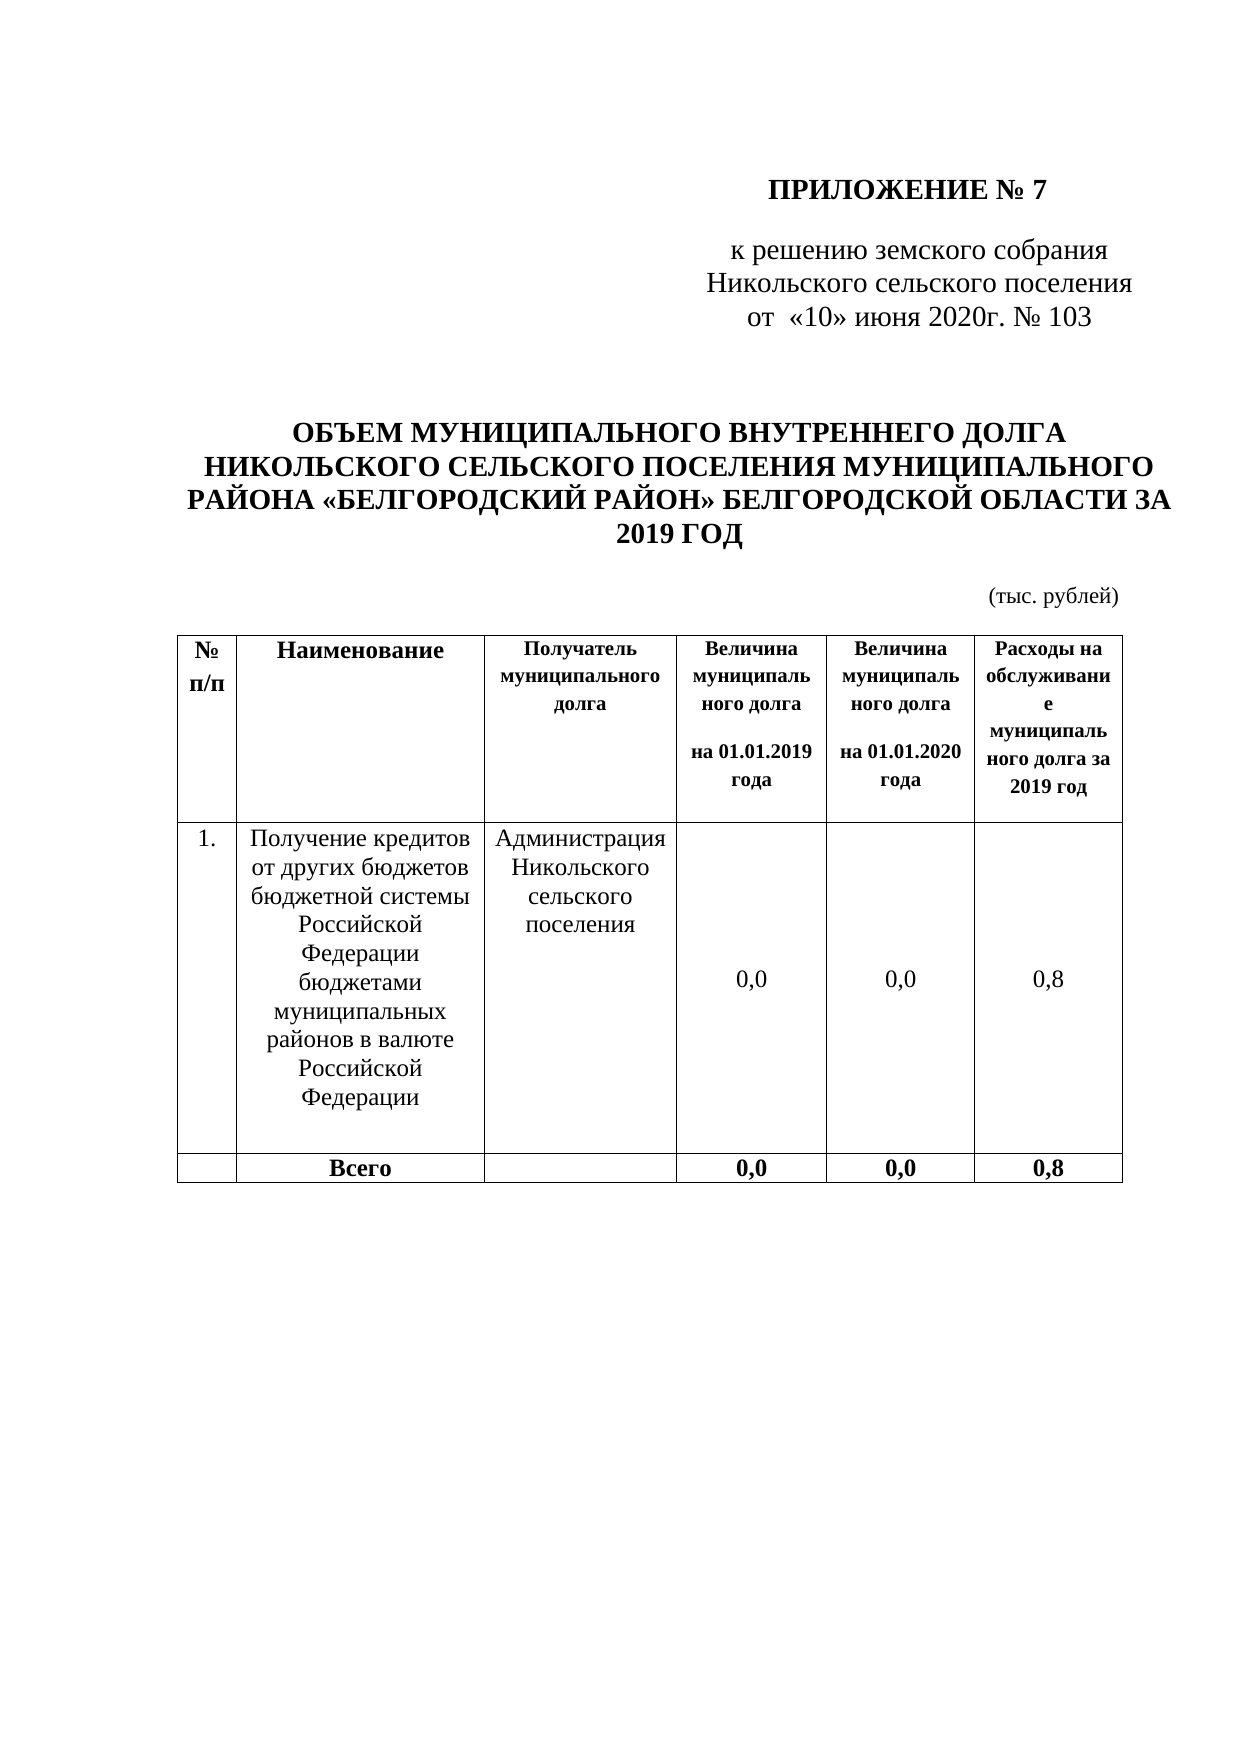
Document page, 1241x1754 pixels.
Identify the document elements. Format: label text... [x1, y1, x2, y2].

table_cell Получение кредитов от других бюджетов бюджетной системы Российской Федерации бюджетами муниципальных районов в валюте Российской Федерации [237, 823, 484, 1152]
table_cell [178, 1154, 236, 1182]
table_header Получатель муниципального долга [485, 636, 676, 822]
table_cell 1. [178, 823, 236, 1152]
table_cell 0,0 [827, 823, 974, 1152]
table_cell 0,8 [975, 1154, 1122, 1182]
table_header Наименование [237, 636, 484, 822]
table_header № п/п [178, 636, 236, 822]
table_cell [485, 1154, 676, 1182]
table_header Величина муниципального долга на 01.01.2020 года [827, 636, 974, 822]
table_cell Администрация Никольского сельского поселения [485, 823, 676, 1152]
table_header Расходы на обслуживание муниципального долга за 2019 год [975, 636, 1122, 822]
text к решению земского собрания Никольского сельского поселения [664, 232, 1174, 299]
text (тыс. рублей) [177, 549, 1181, 609]
table_cell 0,0 [677, 823, 826, 1152]
table_cell 0,8 [975, 823, 1122, 1152]
table_cell 0,0 [827, 1154, 974, 1182]
text ОБЪЕМ муниципального ВНУТРЕННЕГО долга никольСКОГО СЕЛЬСКОГО поселения муниципального района «Белгородский район» БЕЛГОРОДСКОЙ ОБЛАСТИ за 2019 год [177, 415, 1181, 549]
table_header Величина муниципального долга на 01.01.2019 года [677, 636, 826, 822]
text от «10» июня 2020г. № 103 [664, 299, 1174, 332]
text Приложение № 7 [177, 172, 1181, 206]
table_cell 0,0 [677, 1154, 826, 1182]
table_cell Всего [237, 1154, 484, 1182]
